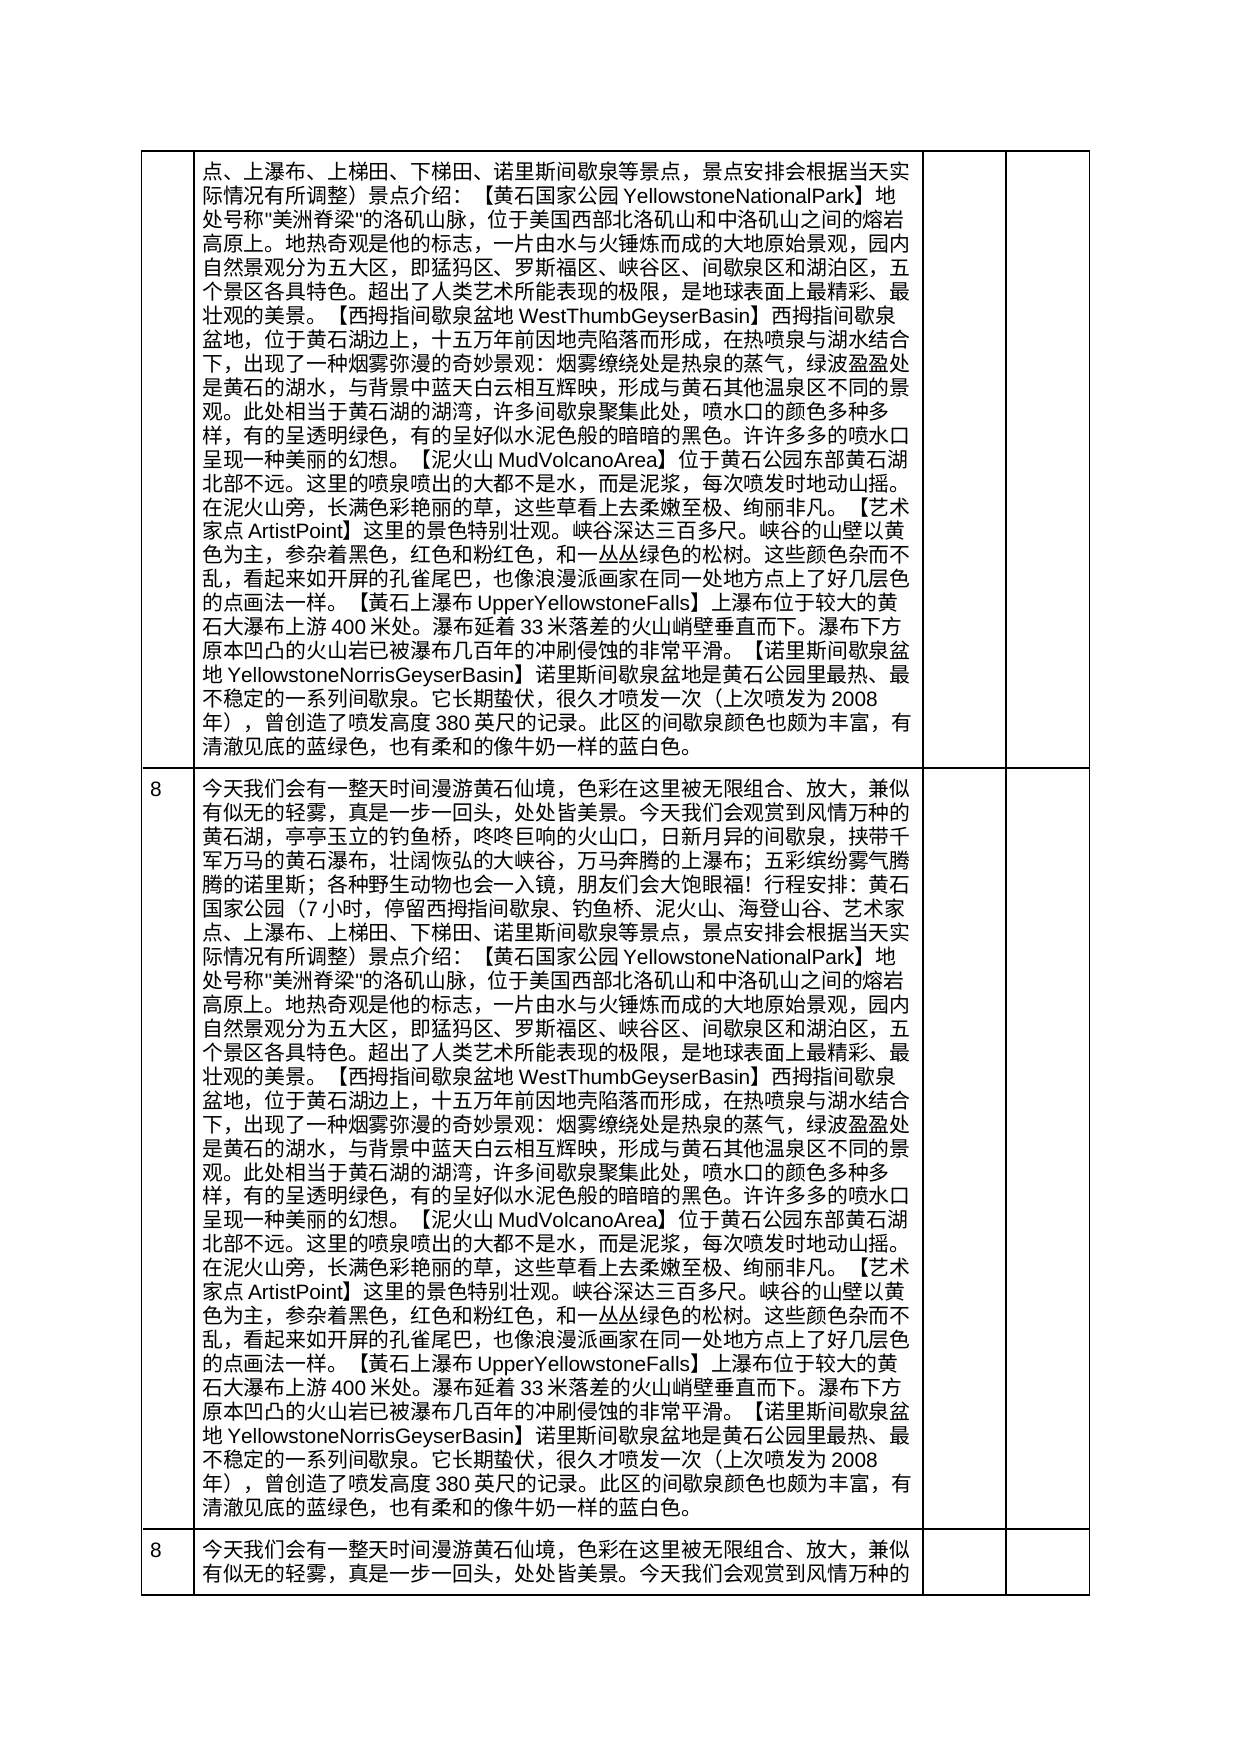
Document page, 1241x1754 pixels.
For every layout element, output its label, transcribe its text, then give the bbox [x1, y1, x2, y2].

table_cell [1007, 1530, 1089, 1594]
table_cell [1007, 769, 1089, 1528]
table_cell [1007, 152, 1089, 767]
table_cell [924, 769, 1005, 1528]
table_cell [195, 1530, 922, 1594]
table_cell 8 [142, 152, 193, 767]
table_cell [195, 152, 922, 767]
table_cell [924, 152, 1005, 767]
table_cell 8 [142, 768, 193, 1528]
table_cell [924, 1530, 1005, 1594]
table_cell 8 [142, 1529, 193, 1594]
